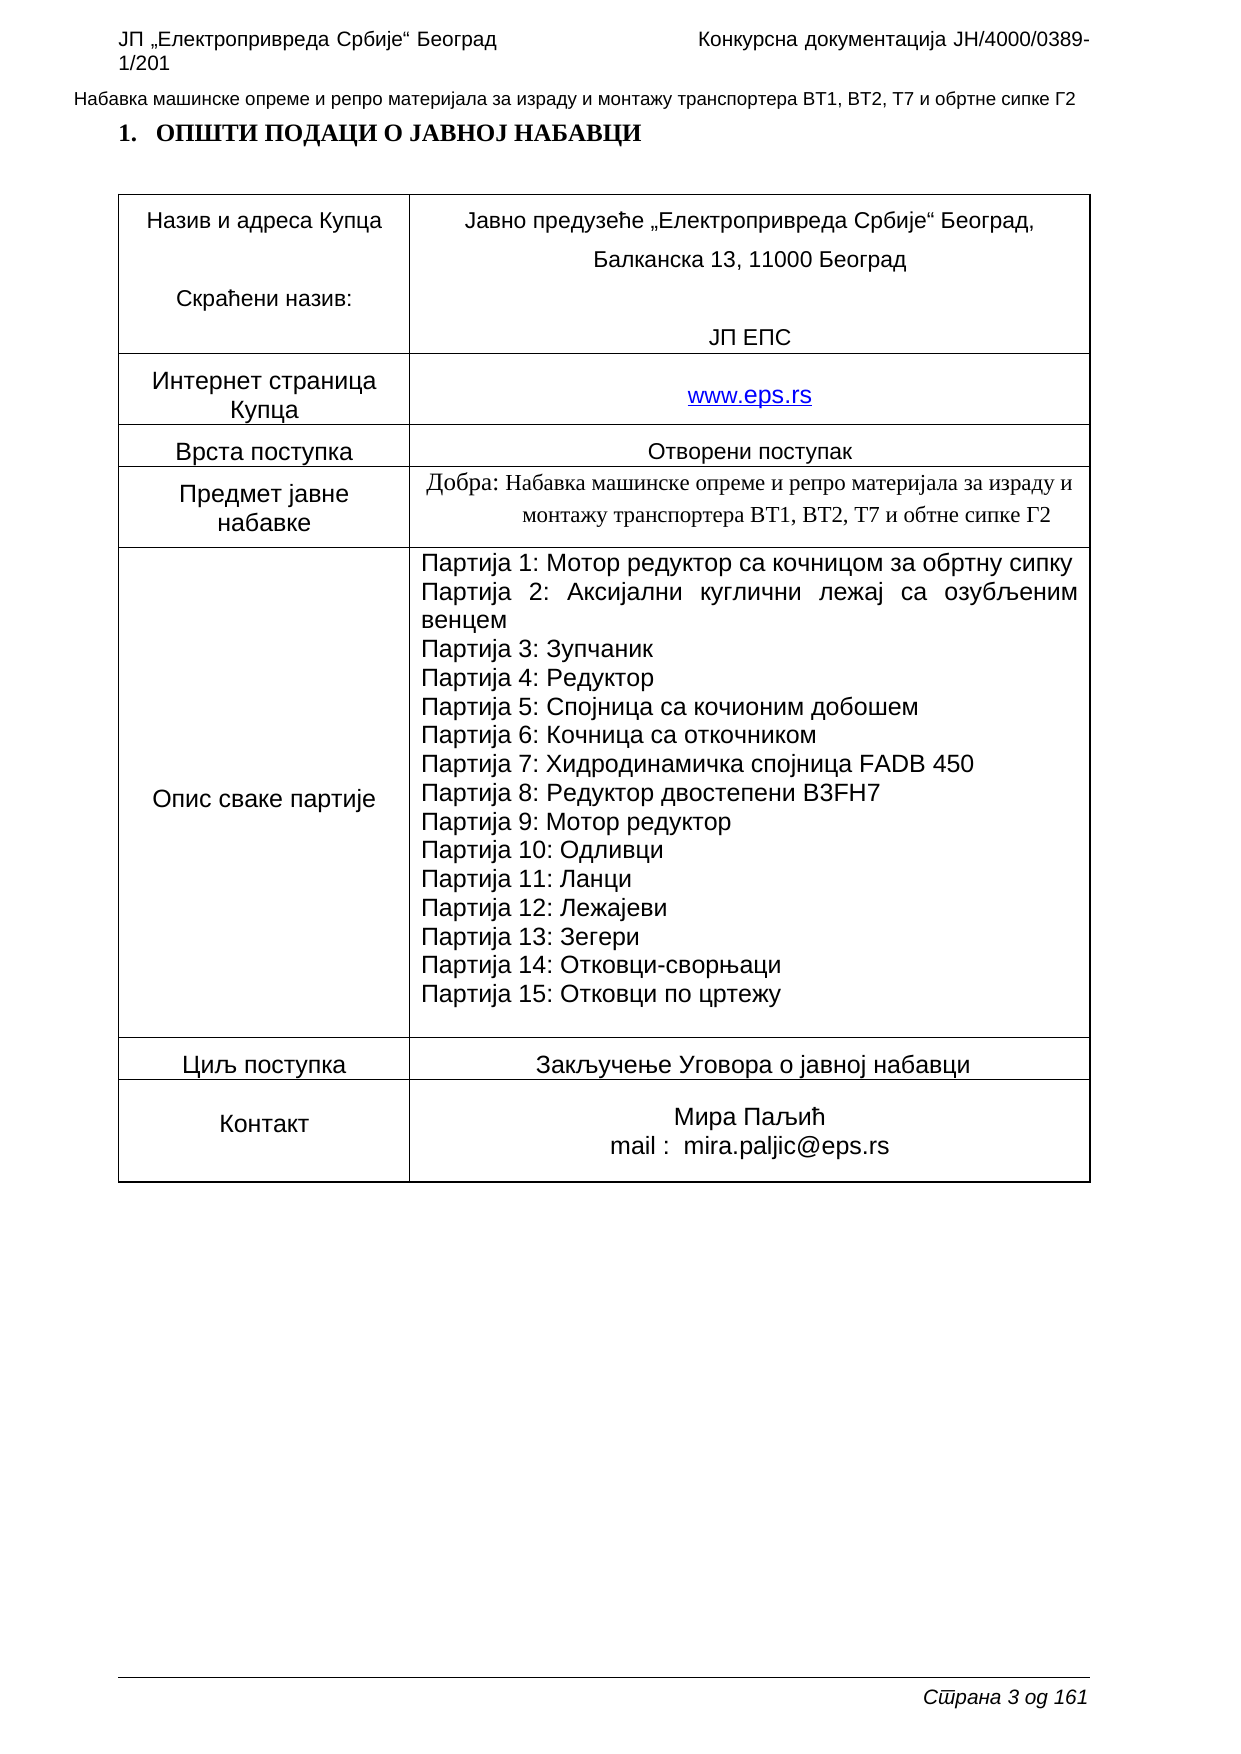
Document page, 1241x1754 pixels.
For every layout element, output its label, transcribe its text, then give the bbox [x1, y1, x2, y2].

table_cell Контакт [119, 1080, 409, 1181]
table_cell Мира Паљић mail : mira.paljic@eps.rs [410, 1080, 1089, 1181]
table_cell Интернет страница Купца [119, 354, 409, 423]
table_cell Врста поступка [119, 425, 409, 466]
table_cell Партија 1: Мотор редуктор са кочницом за обртну сипку Партија 2: Аксијални куглични лежај са озубљеним венцем Партија 3: Зупчаник Партија 4: Редуктор Партија 5: Спојница са кочионим добошем Партија 6: Кочница са откочником Партија 7: Хидродинамичка спојница FADB 450 Партија 8: Редуктор двостепени B3FH7 Партија 9: Мотор редуктор Партија 10: Одливци Партија 11: Ланци Партија 12: Лежајеви Партија 13: Зегери Партија 14: Отковци-сворњаци Партија 15: Отковци по цртежу [410, 548, 1089, 1037]
table_cell Предмет јавне набавке [119, 467, 409, 547]
subtitle ОПШТИ ПОДАЦИ О ЈАВНОЈ НАБАВЦИ [118, 118, 1090, 147]
table_header Назив и адреса Купца Скраћени назив: [119, 195, 409, 352]
table_cell Добра: Набавка машинске опреме и репро материјала за израду и монтажу транспортера ВТ1, ВТ2, Т7 и обтне сипке Г2 [410, 467, 1089, 547]
table_cell www.eps.rs [410, 354, 1089, 423]
table_cell Циљ поступка [119, 1038, 409, 1079]
table_cell Закључење Уговора о јавној набавци [410, 1038, 1089, 1079]
table_cell Опис сваке партије [119, 548, 409, 1037]
table_cell Отворени поступак [410, 425, 1089, 466]
table_header Јавно предузеће „Електропривреда Србије“ Београд, Балканска 13, 11000 Београд ЈП ЕПС [410, 195, 1089, 352]
